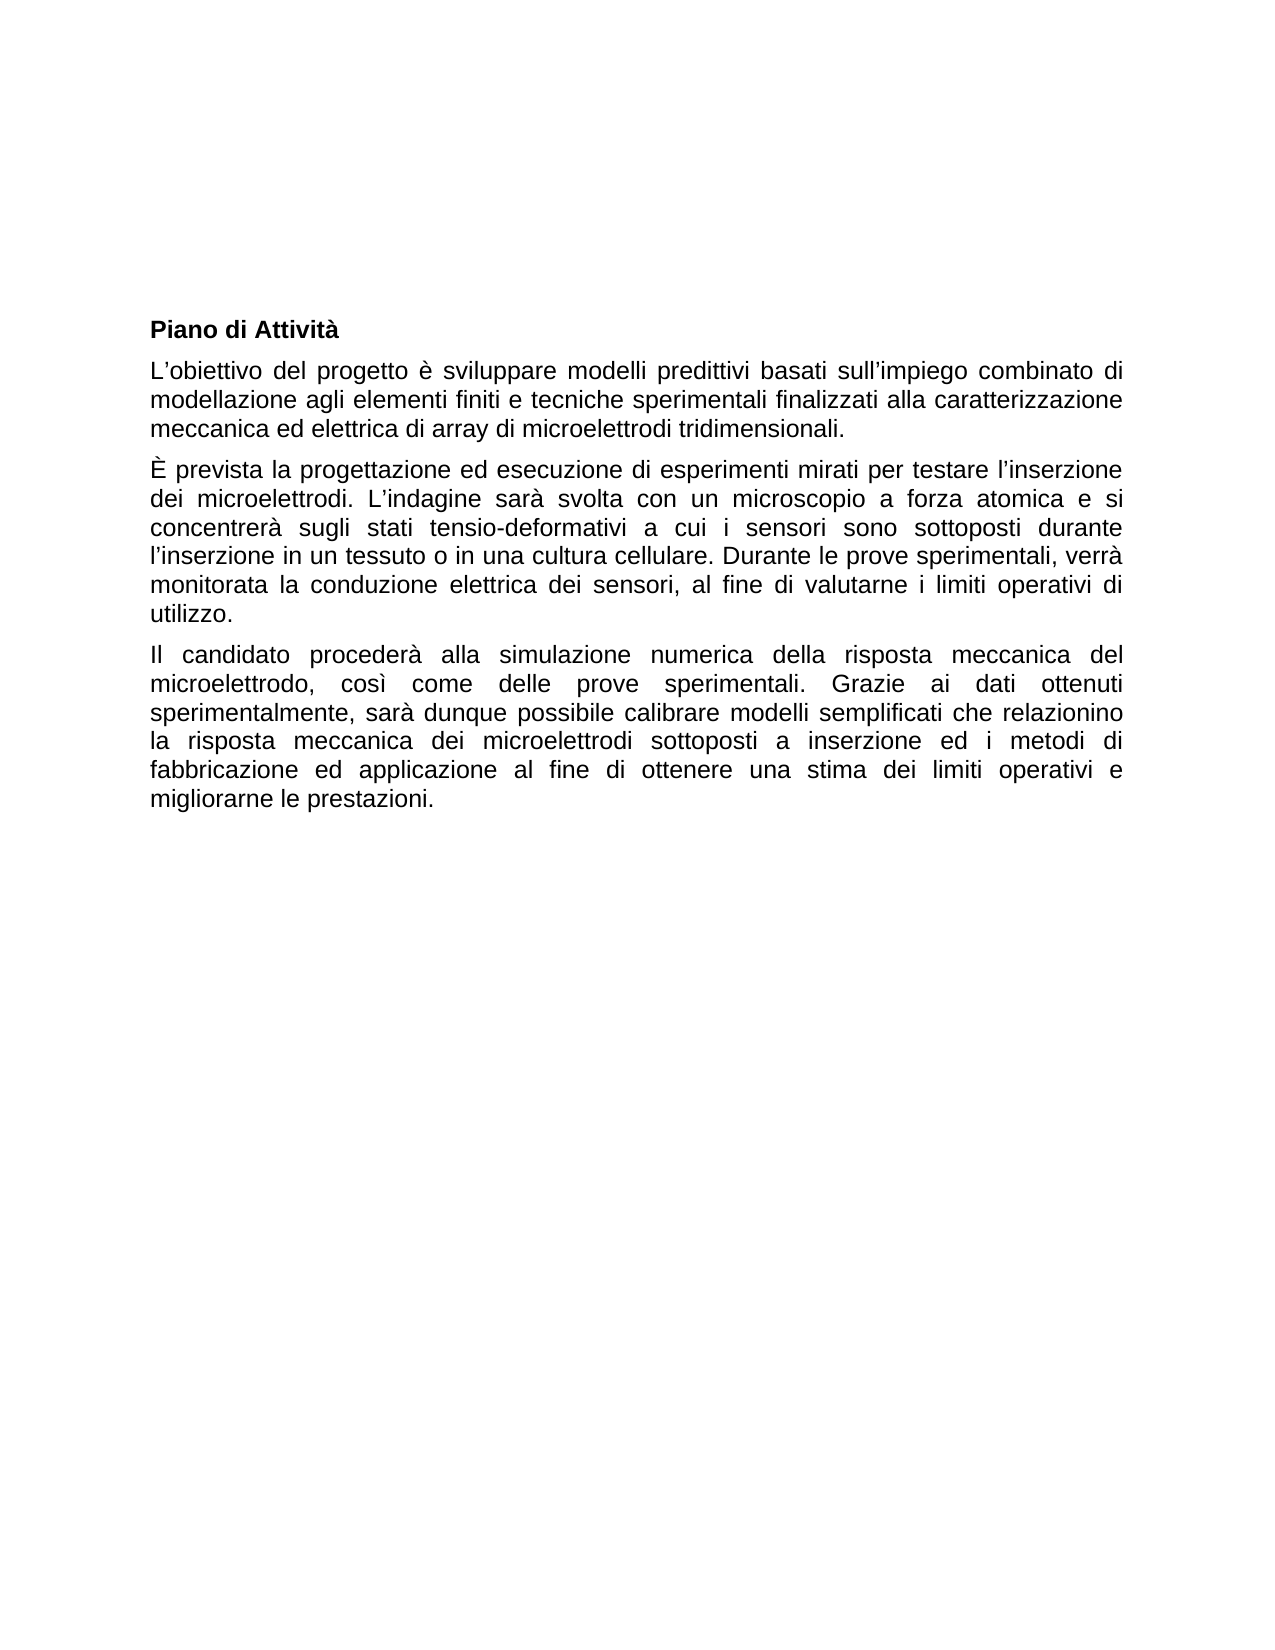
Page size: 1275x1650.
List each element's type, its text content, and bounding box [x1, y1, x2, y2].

text Il candidato procederà alla simulazione numerica della risposta meccanica del microelettrodo, così come delle prove sperimentali. Grazie ai dati ottenuti sperimentalmente, sarà dunque possibile calibrare modelli semplificati che relazionino la risposta meccanica dei microelettrodi sottoposti a inserzione ed i metodi di fabbricazione ed applicazione al fine di ottenere una stima dei limiti operativi e migliorarne le prestazioni. [150, 640, 1125, 812]
text È prevista la progettazione ed esecuzione di esperimenti mirati per testare l’inserzione dei microelettrodi. L’indagine sarà svolta con un microscopio a forza atomica e si concentrerà sugli stati tensio-deformativi a cui i sensori sono sottoposti durante l’inserzione in un tessuto o in una cultura cellulare. Durante le prove sperimentali, verrà monitorata la conduzione elettrica dei sensori, al fine di valutarne i limiti operativi di utilizzo. [150, 455, 1125, 627]
subtitle Piano di Attività [150, 315, 1125, 344]
text L’obiettivo del progetto è sviluppare modelli predittivi basati sull’impiego combinato di modellazione agli elementi finiti e tecniche sperimentali finalizzati alla caratterizzazione meccanica ed elettrica di array di microelettrodi tridimensionali. [150, 356, 1125, 442]
